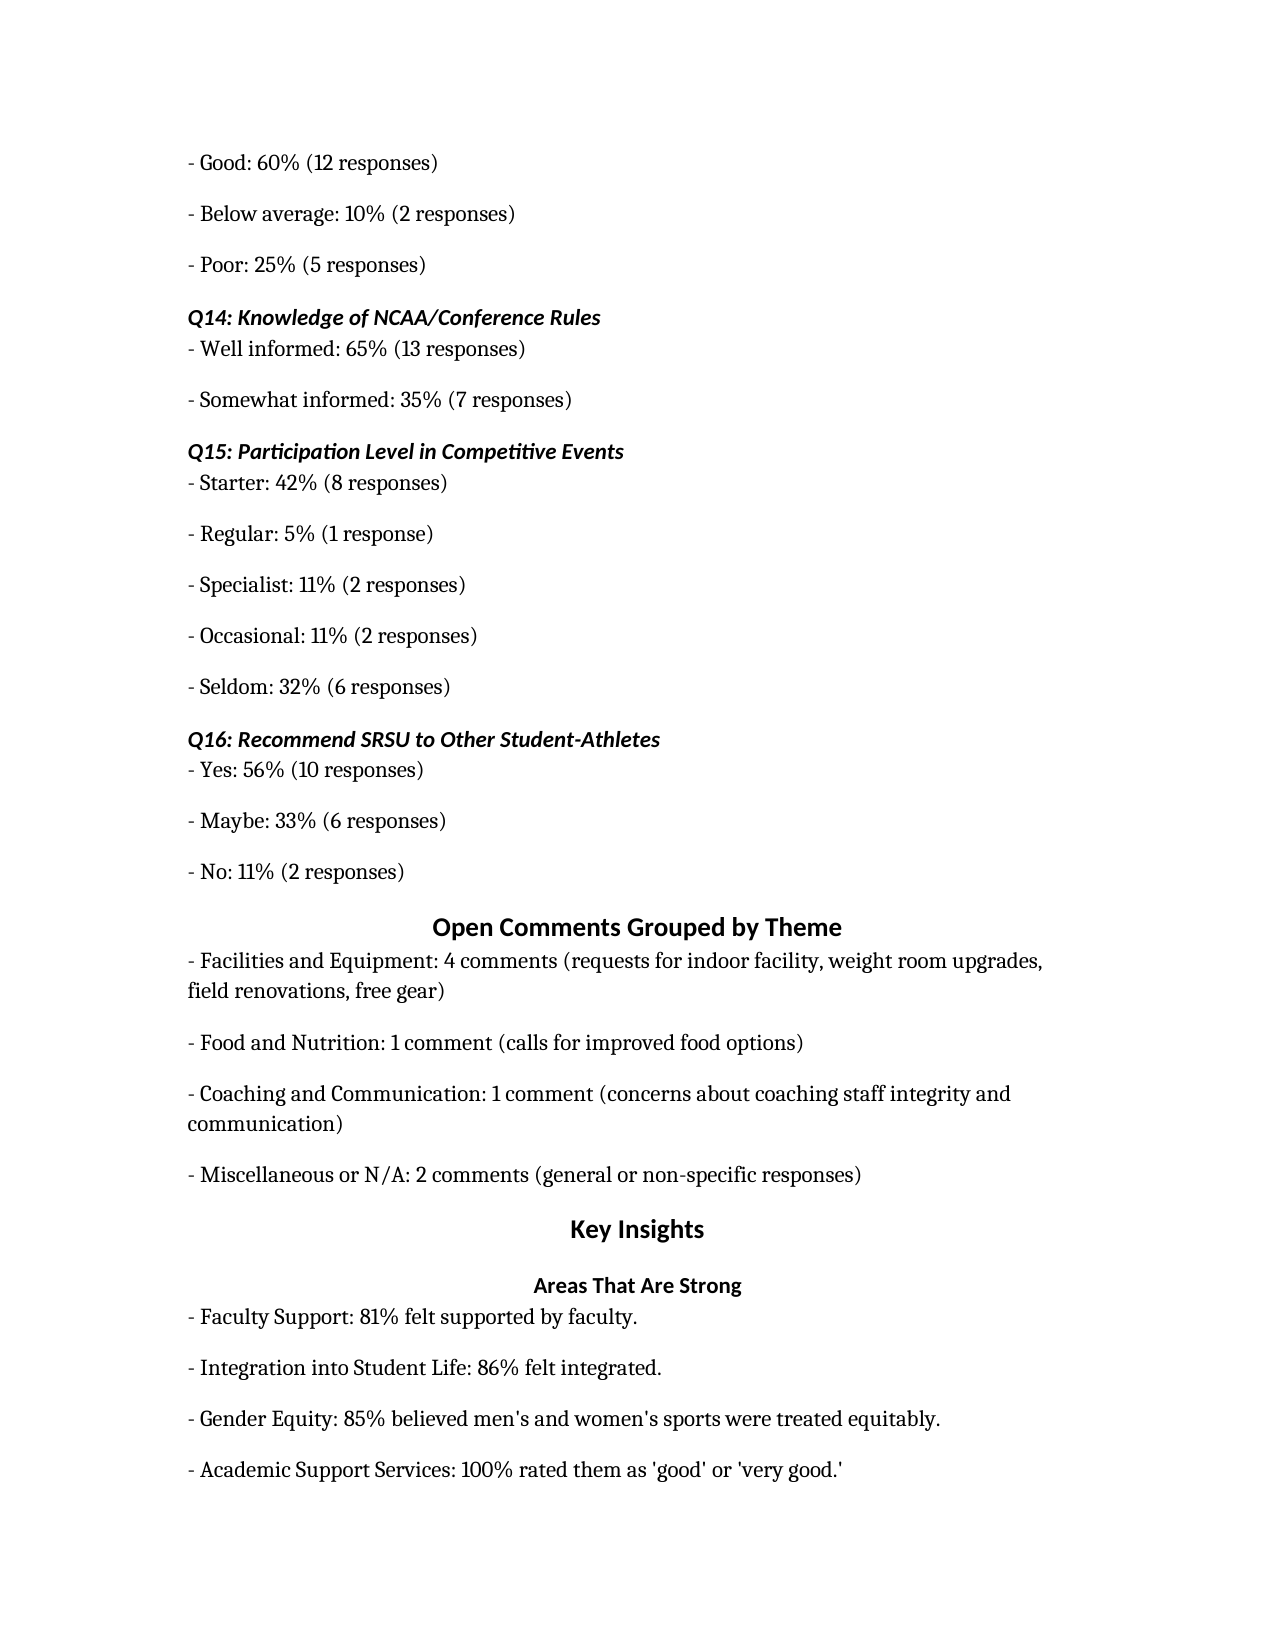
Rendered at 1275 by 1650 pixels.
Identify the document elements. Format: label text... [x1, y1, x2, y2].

subtitle Q15: Participation Level in Competitive Events [187, 437, 1087, 465]
text - Below average: 10% (2 responses) [187, 201, 1087, 227]
text - Maybe: 33% (6 responses) [187, 808, 1087, 834]
text - Faculty Support: 81% felt supported by faculty. [187, 1303, 1087, 1330]
text - Gender Equity: 85% believed men's and women's sports were treated equitably. [187, 1406, 1087, 1432]
text - Good: 60% (12 responses) [187, 150, 1087, 176]
text - Somewhat informed: 35% (7 responses) [187, 386, 1087, 413]
text - No: 11% (2 responses) [187, 859, 1087, 885]
text - Seldom: 32% (6 responses) [187, 674, 1087, 700]
subtitle Q14: Knowledge of NCAA/Conference Rules [187, 303, 1087, 331]
text - Yes: 56% (10 responses) [187, 757, 1087, 783]
text - Academic Support Services: 100% rated them as 'good' or 'very good.' [187, 1457, 1087, 1483]
text - Integration into Student Life: 86% felt integrated. [187, 1354, 1087, 1381]
text - Specialist: 11% (2 responses) [187, 572, 1087, 598]
text - Coaching and Communication: 1 comment (concerns about coaching staff integrity and communication) [187, 1080, 1087, 1137]
text - Facilities and Equipment: 4 comments (requests for indoor facility, weight room upgrades, field renovations, free gear) [187, 948, 1087, 1004]
text - Poor: 25% (5 responses) [187, 252, 1087, 278]
text - Starter: 42% (8 responses) [187, 469, 1087, 496]
text - Well informed: 65% (13 responses) [187, 335, 1087, 362]
text - Occasional: 11% (2 responses) [187, 623, 1087, 649]
subtitle Open Comments Grouped by Theme [187, 910, 1087, 943]
subtitle Q16: Recommend SRSU to Other Student-Athletes [187, 725, 1087, 753]
text - Food and Nutrition: 1 comment (calls for improved food options) [187, 1029, 1087, 1056]
subtitle Areas That Are Strong [187, 1271, 1087, 1299]
text - Miscellaneous or N/A: 2 comments (general or non-specific responses) [187, 1162, 1087, 1188]
subtitle Key Insights [187, 1213, 1087, 1246]
text - Regular: 5% (1 response) [187, 521, 1087, 547]
